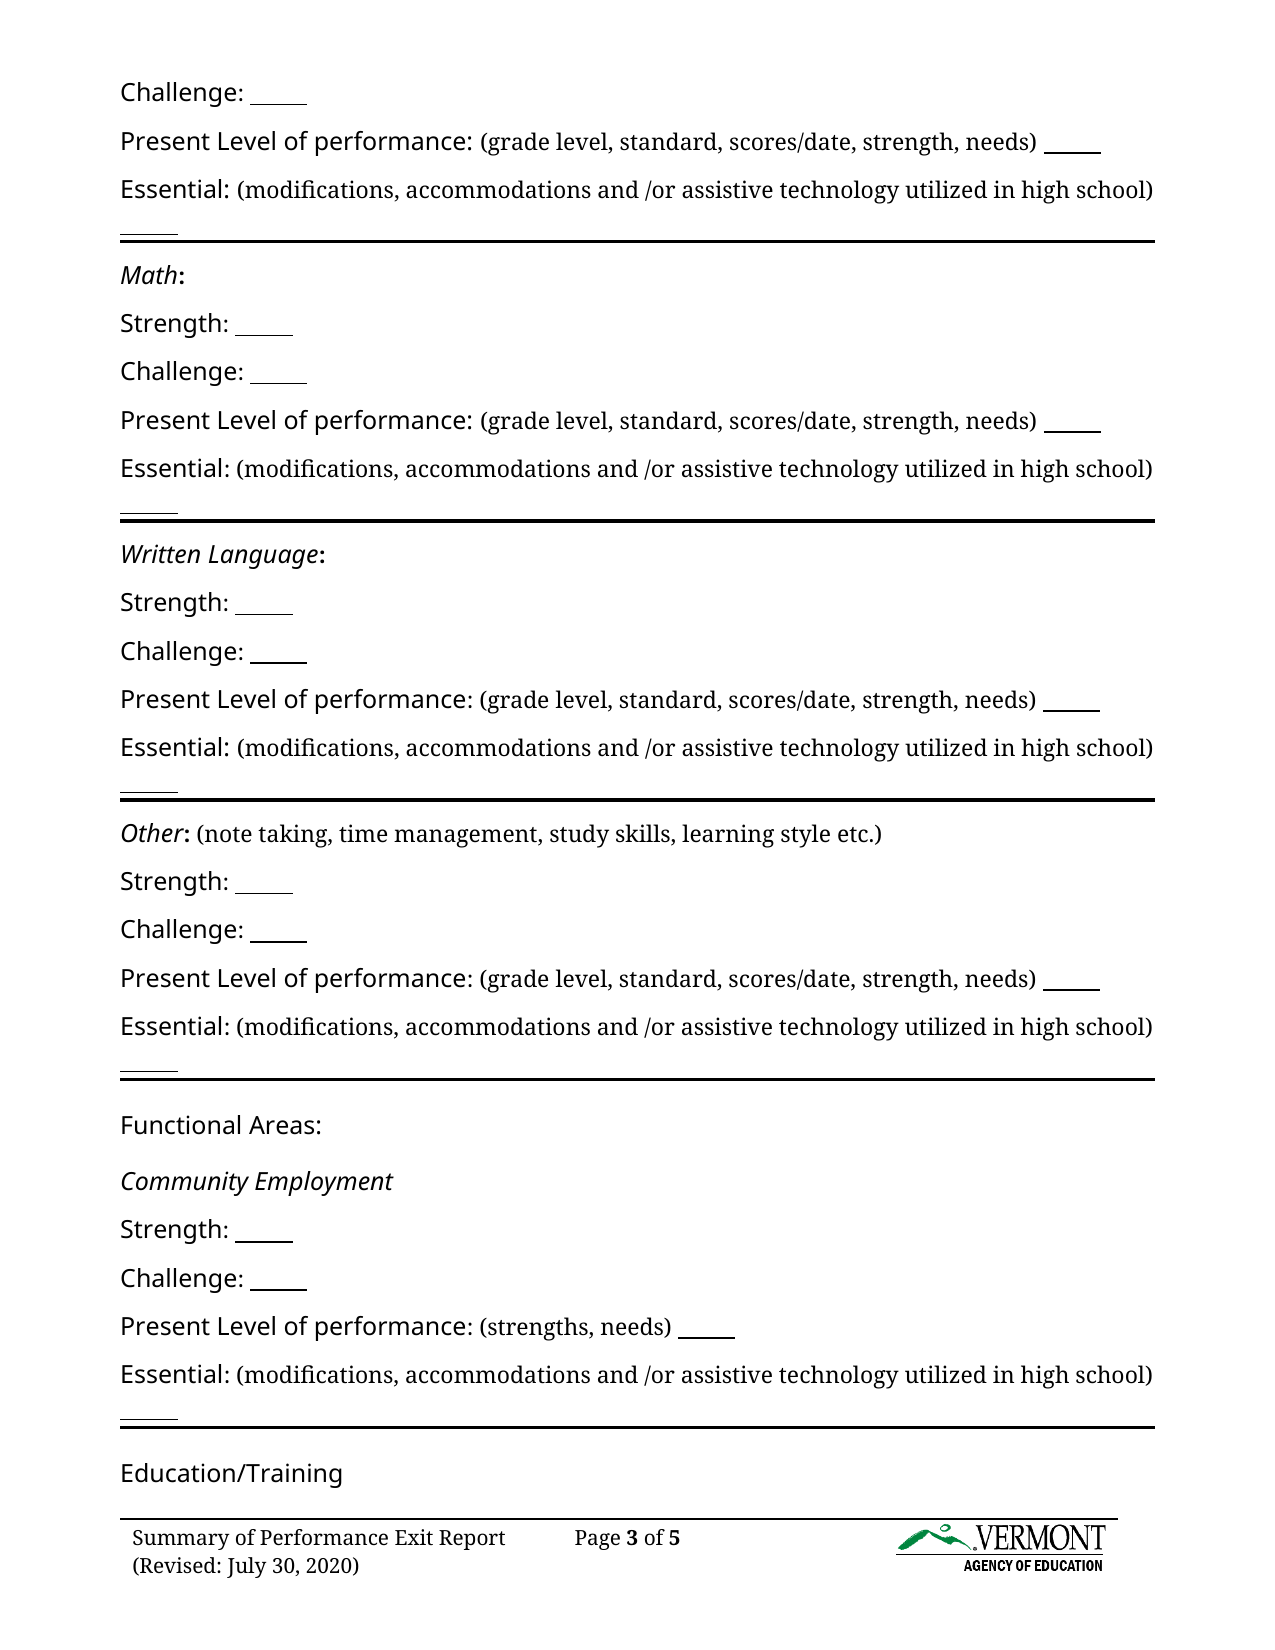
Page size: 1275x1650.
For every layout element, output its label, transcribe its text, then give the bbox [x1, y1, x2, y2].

text Essential: (modifications, accommodations and /or assistive technology utilized in high school) [120, 729, 1155, 798]
text Present Level of performance: (grade level, standard, scores/date, strength, needs) [120, 681, 1155, 715]
text Essential: (modifications, accommodations and /or assistive technology utilized in high school) [120, 1357, 1155, 1426]
text Essential: (modifications, accommodations and /or assistive technology utilized in high school) [120, 171, 1155, 240]
text Challenge: [120, 75, 1155, 109]
text Essential: (modifications, accommodations and /or assistive technology utilized in high school) [120, 451, 1155, 519]
text Math: [120, 258, 1155, 292]
text Other: (note taking, time management, study skills, learning style etc.) [120, 816, 1155, 850]
text Challenge: [120, 354, 1155, 388]
subtitle Functional Areas: [120, 1107, 1155, 1141]
subtitle Community Employment [120, 1164, 1155, 1198]
text Present Level of performance: (grade level, standard, scores/date, strength, needs) [120, 402, 1155, 436]
text Challenge: [120, 1260, 1155, 1294]
text Strength: [120, 1212, 1155, 1246]
text Present Level of performance: (strengths, needs) [120, 1308, 1155, 1343]
text Strength: [120, 585, 1155, 619]
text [120, 123, 1155, 157]
picture [896, 1523, 1106, 1576]
text Strength: [120, 864, 1155, 898]
text Written Language: [120, 537, 1155, 571]
text Challenge: [120, 912, 1155, 946]
text Strength: [120, 306, 1155, 340]
text Present Level of performance: (grade level, standard, scores/date, strength, needs) [120, 960, 1155, 994]
text Essential: (modifications, accommodations and /or assistive technology utilized in high school) [120, 1009, 1155, 1078]
subtitle Education/Training [120, 1455, 1155, 1489]
text Challenge: [120, 633, 1155, 667]
